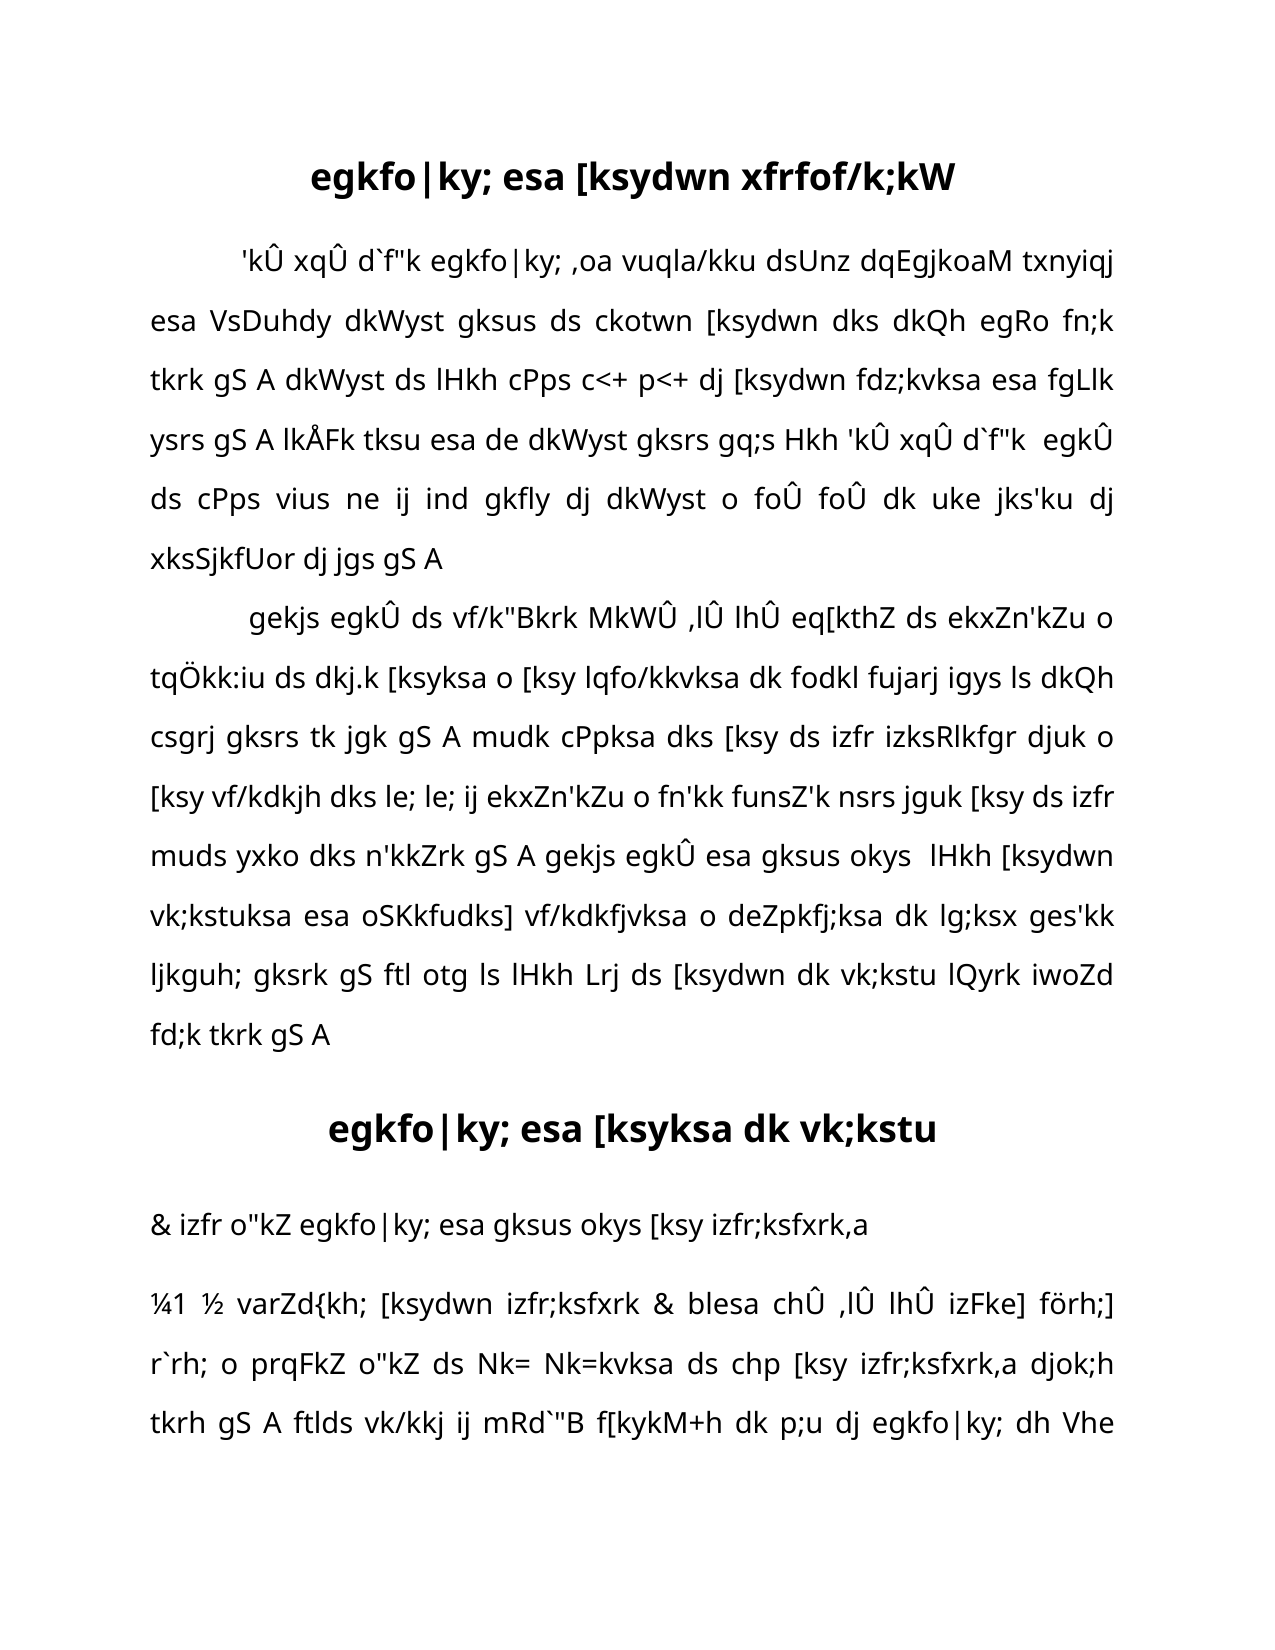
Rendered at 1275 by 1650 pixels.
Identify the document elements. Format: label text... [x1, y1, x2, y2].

text egkfo|ky; esa [ksyksa dk vk;kstu [150, 1102, 1116, 1153]
text egkfo|ky; esa [ksydwn xfrfof/k;kW [150, 150, 1116, 201]
text 'kÛ xqÛ d`f"k egkfo|ky; ,oa vuqla/kku dsUnz dqEgjkoaM txnyiqj esa VsDuhdy dkWyst gksus ds ckotwn [ksydwn dks dkQh egRo fn;k tkrk gS A dkWyst ds lHkh cPps c<+ p<+ dj [ksydwn fdz;kvksa esa fgLlk ysrs gS A lkÅFk tksu esa de dkWyst gksrs gq;s Hkh 'kÛ xqÛ d`f"k egkÛ ds cPps vius ne ij ind gkfly dj dkWyst o foÛ foÛ dk uke jks'ku dj xksSjkfUor dj jgs gS A [150, 241, 1116, 578]
text & izfr o"kZ egkfo|ky; esa gksus okys [ksy izfr;ksfxrk,a [150, 1204, 1116, 1244]
text gekjs egkÛ ds vf/k"Bkrk MkWÛ ,lÛ lhÛ eq[kthZ ds ekxZn'kZu o tqÖkk:iu ds dkj.k [ksyksa o [ksy lqfo/kkvksa dk fodkl fujarj igys ls dkQh csgrj gksrs tk jgk gS A mudk cPpksa dks [ksy ds izfr izksRlkfgr djuk o [ksy vf/kdkjh dks le; le; ij ekxZn'kZu o fn'kk funsZ'k nsrs jguk [ksy ds izfr muds yxko dks n'kkZrk gS A gekjs egkÛ esa gksus okys lHkh [ksydwn vk;kstuksa esa oSKkfudks] vf/kdkfjvksa o deZpkfj;ksa dk lg;ksx ges'kk ljkguh; gksrk gS ftl otg ls lHkh Lrj ds [ksydwn dk vk;kstu lQyrk iwoZd fd;k tkrk gS A [150, 598, 1116, 1054]
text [150, 1284, 1116, 1442]
